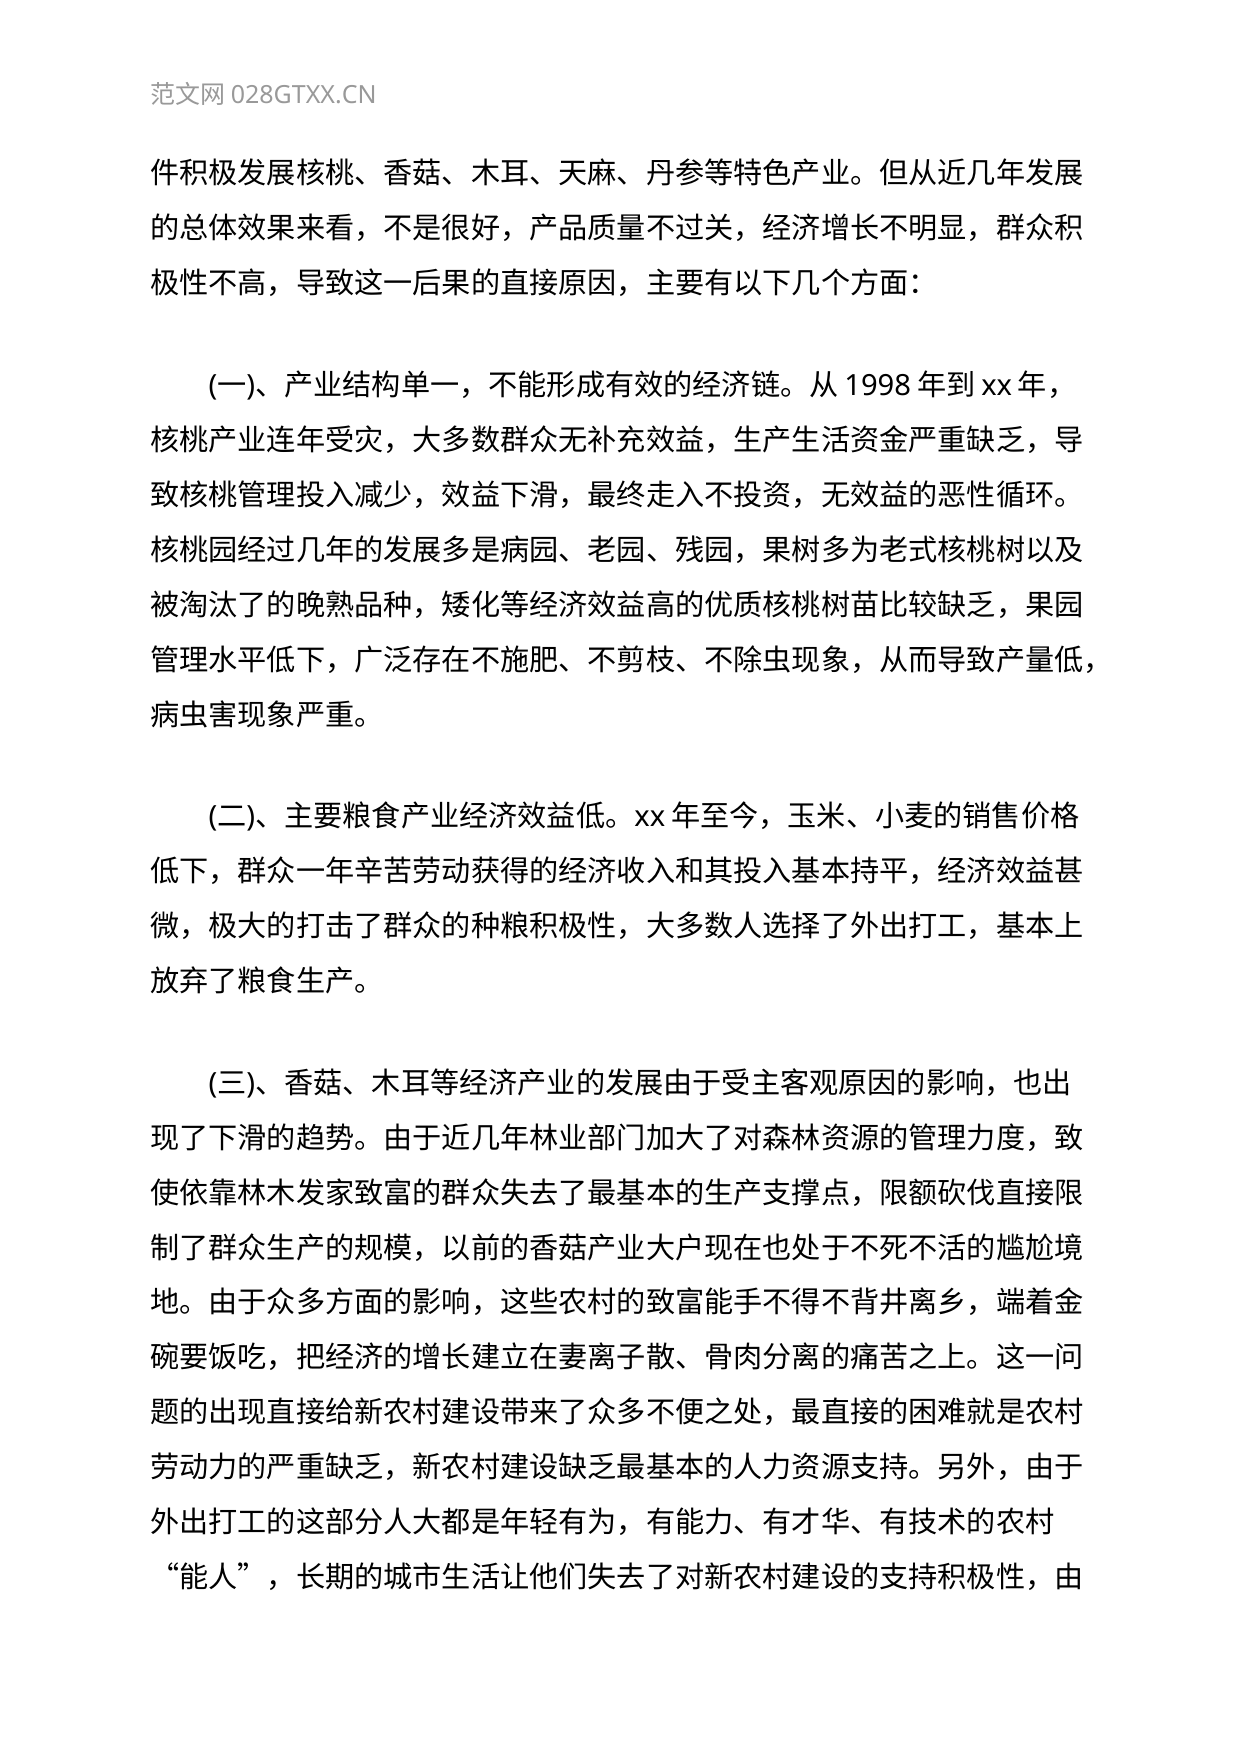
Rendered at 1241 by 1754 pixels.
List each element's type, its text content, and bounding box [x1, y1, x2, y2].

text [150, 150, 1090, 302]
text (二)、主要粮食产业经济效益低。xx年至今，玉米、小麦的销售价格低下，群众一年辛苦劳动获得的经济收入和其投入基本持平，经济效益甚微，极大的打击了群众的种粮积极性，大多数人选择了外出打工，基本上放弃了粮食生产。 [150, 793, 1090, 1000]
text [150, 1059, 1090, 1596]
text (一)、产业结构单一，不能形成有效的经济链。从1998年到xx年，核桃产业连年受灾，大多数群众无补充效益，生产生活资金严重缺乏，导致核桃管理投入减少，效益下滑，最终走入不投资，无效益的恶性循环。核桃园经过几年的发展多是病园、老园、残园，果树多为老式核桃树以及被淘汰了的晚熟品种，矮化等经济效益高的优质核桃树苗比较缺乏，果园管理水平低下，广泛存在不施肥、不剪枝、不除虫现象，从而导致产量低，病虫害现象严重。 [150, 362, 1090, 733]
